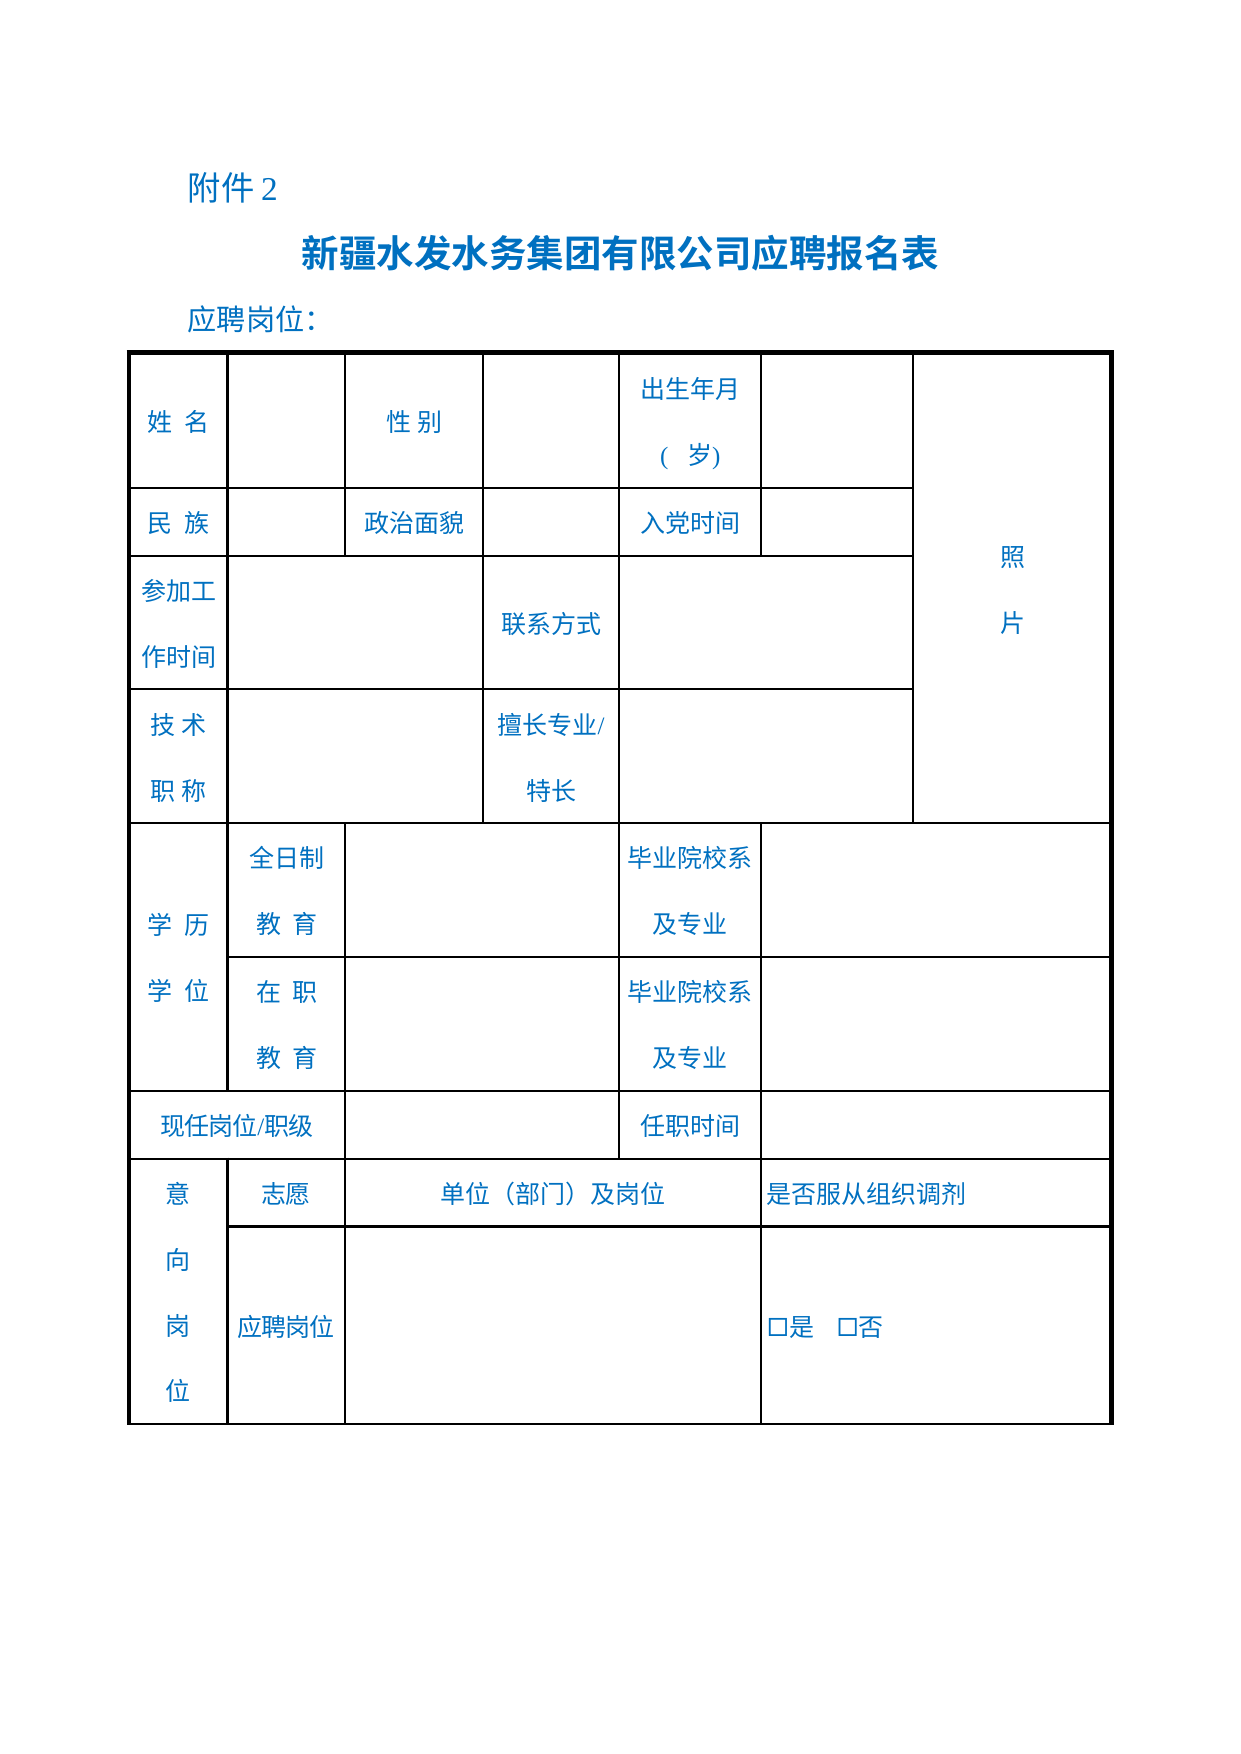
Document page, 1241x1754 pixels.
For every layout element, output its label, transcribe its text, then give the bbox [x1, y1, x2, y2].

table_header 性 别 [346, 355, 482, 487]
table_cell 是 否 [762, 1228, 1109, 1423]
text 应聘岗位： [187, 284, 1053, 350]
table_cell [346, 1092, 618, 1157]
table_cell 全日制 教 育 [229, 824, 344, 956]
table_header [484, 355, 618, 487]
table_cell [762, 824, 1109, 956]
table_cell 毕业院校系及专业 [620, 958, 760, 1089]
table_header [229, 355, 344, 487]
table_cell 现任岗位/职级 [131, 1092, 344, 1157]
table_cell 单位（部门）及岗位 [346, 1160, 760, 1225]
table_cell 学 历 学 位 [131, 824, 226, 1089]
table_cell 志愿 [229, 1160, 344, 1225]
table_cell [484, 489, 618, 554]
table_header 姓 名 [131, 355, 226, 487]
table_cell [229, 557, 482, 688]
table_cell 应聘岗位 [229, 1228, 344, 1423]
table_cell 政治面貌 [346, 489, 482, 554]
table_cell 是否服从组织调剂 [762, 1160, 1109, 1225]
table_cell 在 职 教 育 [229, 958, 344, 1089]
table_cell [346, 824, 618, 956]
table_cell 参加工 作时间 [131, 557, 226, 688]
table_cell 民 族 [131, 489, 226, 554]
table_cell [346, 958, 618, 1089]
table_cell [229, 690, 482, 822]
table_cell 擅长专业/特长 [484, 690, 618, 822]
table_cell 联系方式 [484, 557, 618, 688]
table_cell 任职时间 [620, 1092, 760, 1157]
table_header [762, 355, 912, 487]
text 附件2 [187, 153, 1053, 219]
table_cell [346, 1228, 760, 1423]
table_cell [229, 489, 344, 554]
text 新疆水发水务集团有限公司应聘报名表 [187, 219, 1053, 284]
table_cell [762, 958, 1109, 1089]
table_cell [620, 557, 912, 688]
table_cell 意 向 岗 位 [131, 1160, 226, 1423]
table_cell [620, 690, 912, 822]
table_cell [762, 1092, 1109, 1157]
table_cell 技 术 职 称 [131, 690, 226, 822]
table_cell 毕业院校系及专业 [620, 824, 760, 956]
table_cell [762, 489, 912, 554]
table_header 出生年月 ( 岁) [620, 355, 760, 487]
table_header 照 片 [914, 355, 1109, 822]
table_cell 入党时间 [620, 489, 760, 554]
